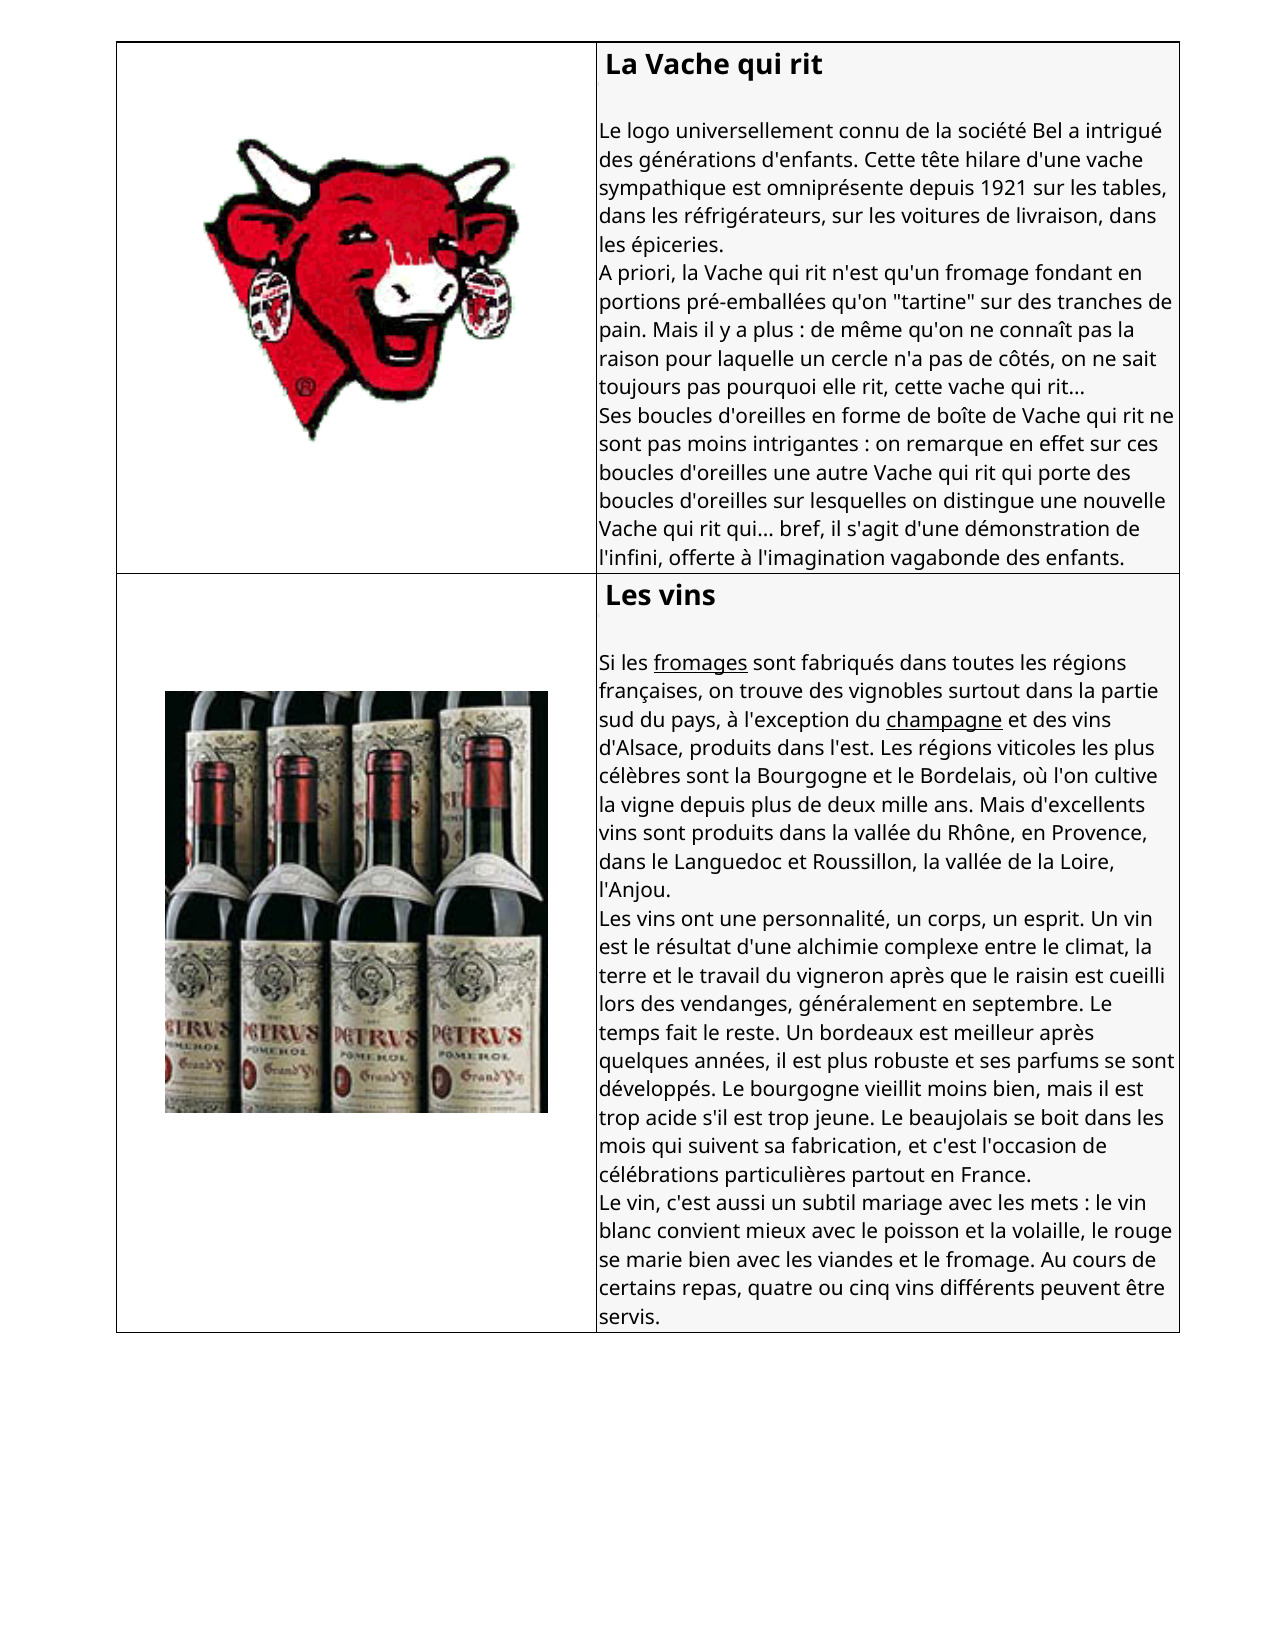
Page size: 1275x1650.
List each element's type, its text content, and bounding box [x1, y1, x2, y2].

table_cell La Vache qui rit Le logo universellement connu de la société Bel a intrigué des générations d'enfants. Cette tête hilare d'une vache sympathique est omniprésente depuis 1921 sur les tables, dans les réfrigérateurs, sur les voitures de livraison, dans les épiceries. A priori, la Vache qui rit n'est qu'un fromage fondant en portions pré-emballées qu'on "tartine" sur des tranches de pain. Mais il y a plus : de même qu'on ne connaît pas la raison pour laquelle un cercle n'a pas de côtés, on ne sait toujours pas pourquoi elle rit, cette vache qui rit... Ses boucles d'oreilles en forme de boîte de Vache qui rit ne sont pas moins intrigantes : on remarque en effet sur ces boucles d'oreilles une autre Vache qui rit qui porte des boucles d'oreilles sur lesquelles on distingue une nouvelle Vache qui rit qui... bref, il s'agit d'une démonstration de l'infini, offerte à l'imagination vagabonde des enfants. [597, 43, 1179, 573]
table_cell [117, 43, 596, 573]
table_cell Les vins Si les fromages sont fabriqués dans toutes les régions françaises, on trouve des vignobles surtout dans la partie sud du pays, à l'exception du champagne et des vins d'Alsace, produits dans l'est. Les régions viticoles les plus célèbres sont la Bourgogne et le Bordelais, où l'on cultive la vigne depuis plus de deux mille ans. Mais d'excellents vins sont produits dans la vallée du Rhône, en Provence, dans le Languedoc et Roussillon, la vallée de la Loire, l'Anjou. Les vins ont une personnalité, un corps, un esprit. Un vin est le résultat d'une alchimie complexe entre le climat, la terre et le travail du vigneron après que le raisin est cueilli lors des vendanges, généralement en septembre. Le temps fait le reste. Un bordeaux est meilleur après quelques années, il est plus robuste et ses parfums se sont développés. Le bourgogne vieillit moins bien, mais il est trop acide s'il est trop jeune. Le beaujolais se boit dans les mois qui suivent sa fabrication, et c'est l'occasion de célébrations particulières partout en France. Le vin, c'est aussi un subtil mariage avec les mets : le vin blanc convient mieux avec le poisson et la volaille, le rouge se marie bien avec les viandes et le fromage. Au cours de certains repas, quatre ou cinq vins différents peuvent être servis. [597, 574, 1179, 1332]
picture [191, 136, 523, 445]
picture [165, 691, 548, 1113]
table_cell [117, 574, 596, 1332]
